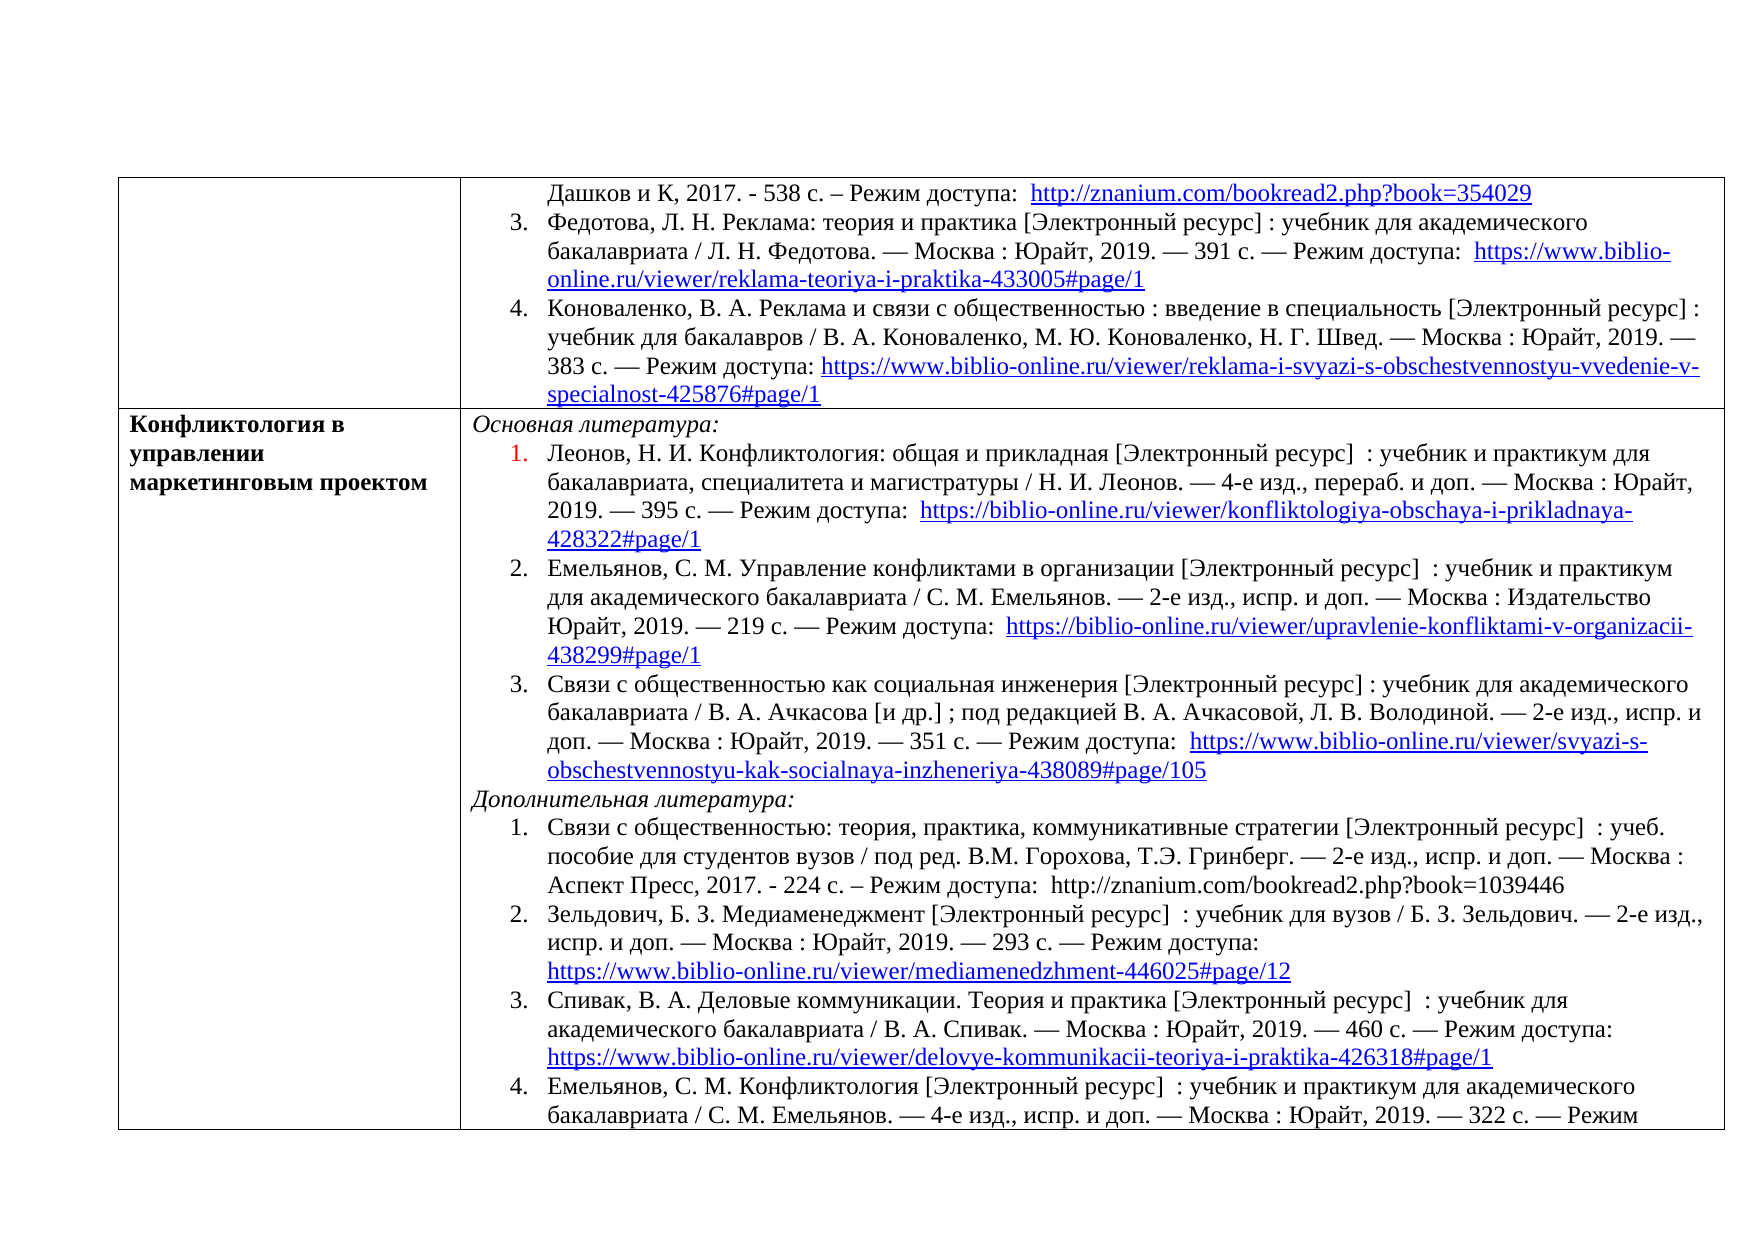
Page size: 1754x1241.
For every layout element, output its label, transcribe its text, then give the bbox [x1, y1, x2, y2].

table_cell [119, 409, 460, 1129]
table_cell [119, 178, 460, 408]
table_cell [461, 178, 1724, 408]
